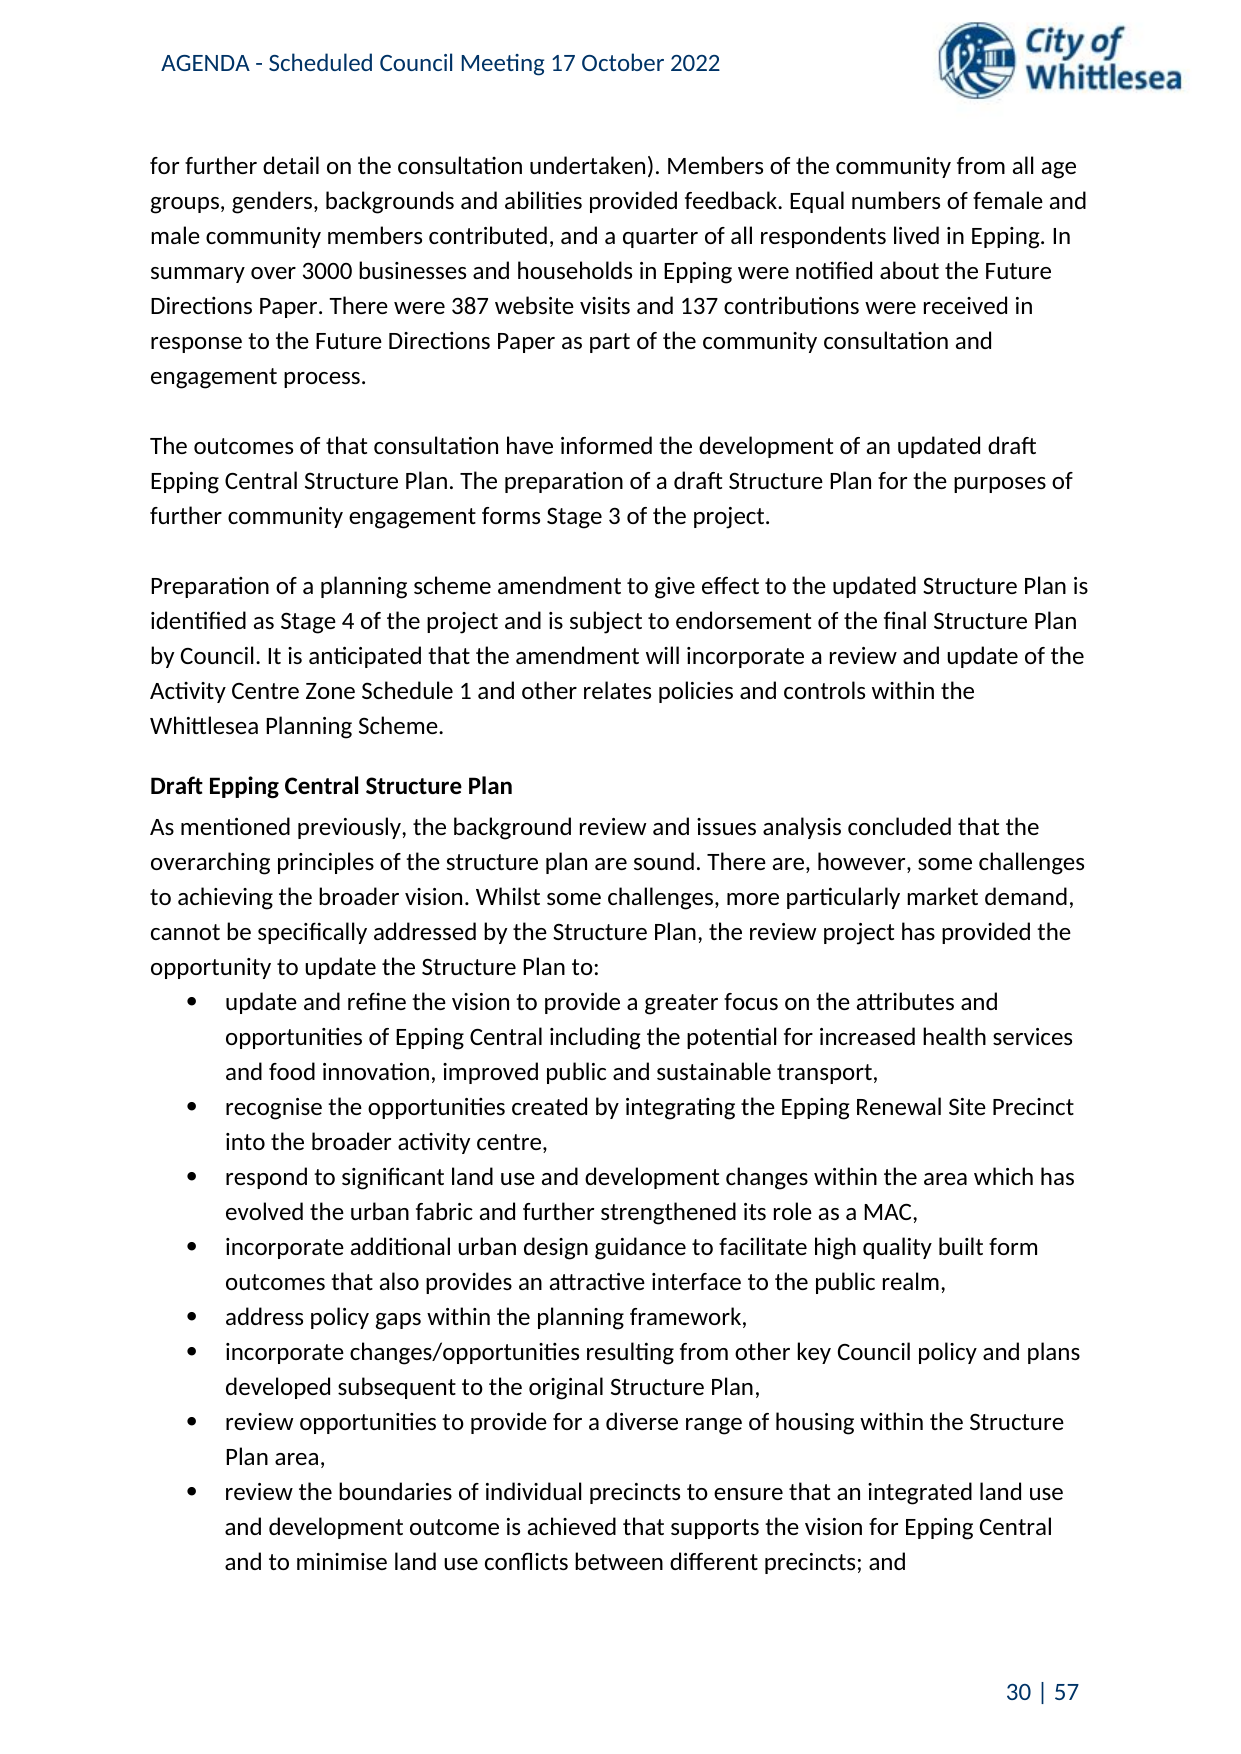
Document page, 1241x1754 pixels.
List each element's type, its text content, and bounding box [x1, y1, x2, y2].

list review opportunities to provide for a diverse range of housing within the Structure Plan area, [187, 1406, 1090, 1472]
list recognise the opportunities created by integrating the Epping Renewal Site Precinct into the broader activity centre, [187, 1091, 1090, 1157]
list incorporate additional urban design guidance to facilitate high quality built form outcomes that also provides an attractive interface to the public realm, [187, 1231, 1090, 1297]
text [150, 150, 1090, 391]
list update and refine the vision to provide a greater focus on the attributes and opportunities of Epping Central including the potential for increased health services and food innovation, improved public and sustainable transport, [187, 986, 1090, 1087]
list address policy gaps within the planning framework, [187, 1301, 1090, 1332]
text The outcomes of that consultation have informed the development of an updated draft Epping Central Structure Plan. The preparation of a draft Structure Plan for the purposes of further community engagement forms Stage 3 of the project. [150, 430, 1090, 531]
list review the boundaries of individual precincts to ensure that an integrated land use and development outcome is achieved that supports the vision for Epping Central and to minimise land use conflicts between different precincts; and [187, 1476, 1090, 1577]
text As mentioned previously, the background review and issues analysis concluded that the overarching principles of the structure plan are sound. There are, however, some challenges to achieving the broader vision. Whilst some challenges, more particularly market demand, cannot be specifically addressed by the Structure Plan, the review project has provided the opportunity to update the Structure Plan to: [150, 811, 1090, 982]
text Preparation of a planning scheme amendment to give effect to the updated Structure Plan is identified as Stage 4 of the project and is subject to endorsement of the final Structure Plan by Council. It is anticipated that the amendment will incorporate a review and update of the Activity Centre Zone Schedule 1 and other relates policies and controls within the Whittlesea Planning Scheme. [150, 570, 1090, 741]
list incorporate changes/opportunities resulting from other key Council policy and plans developed subsequent to the original Structure Plan, [187, 1336, 1090, 1402]
picture [0, 0, 1241, 127]
list respond to significant land use and development changes within the area which has evolved the urban fabric and further strengthened its role as a MAC, [187, 1161, 1090, 1227]
text Draft Epping Central Structure Plan [150, 770, 1090, 801]
